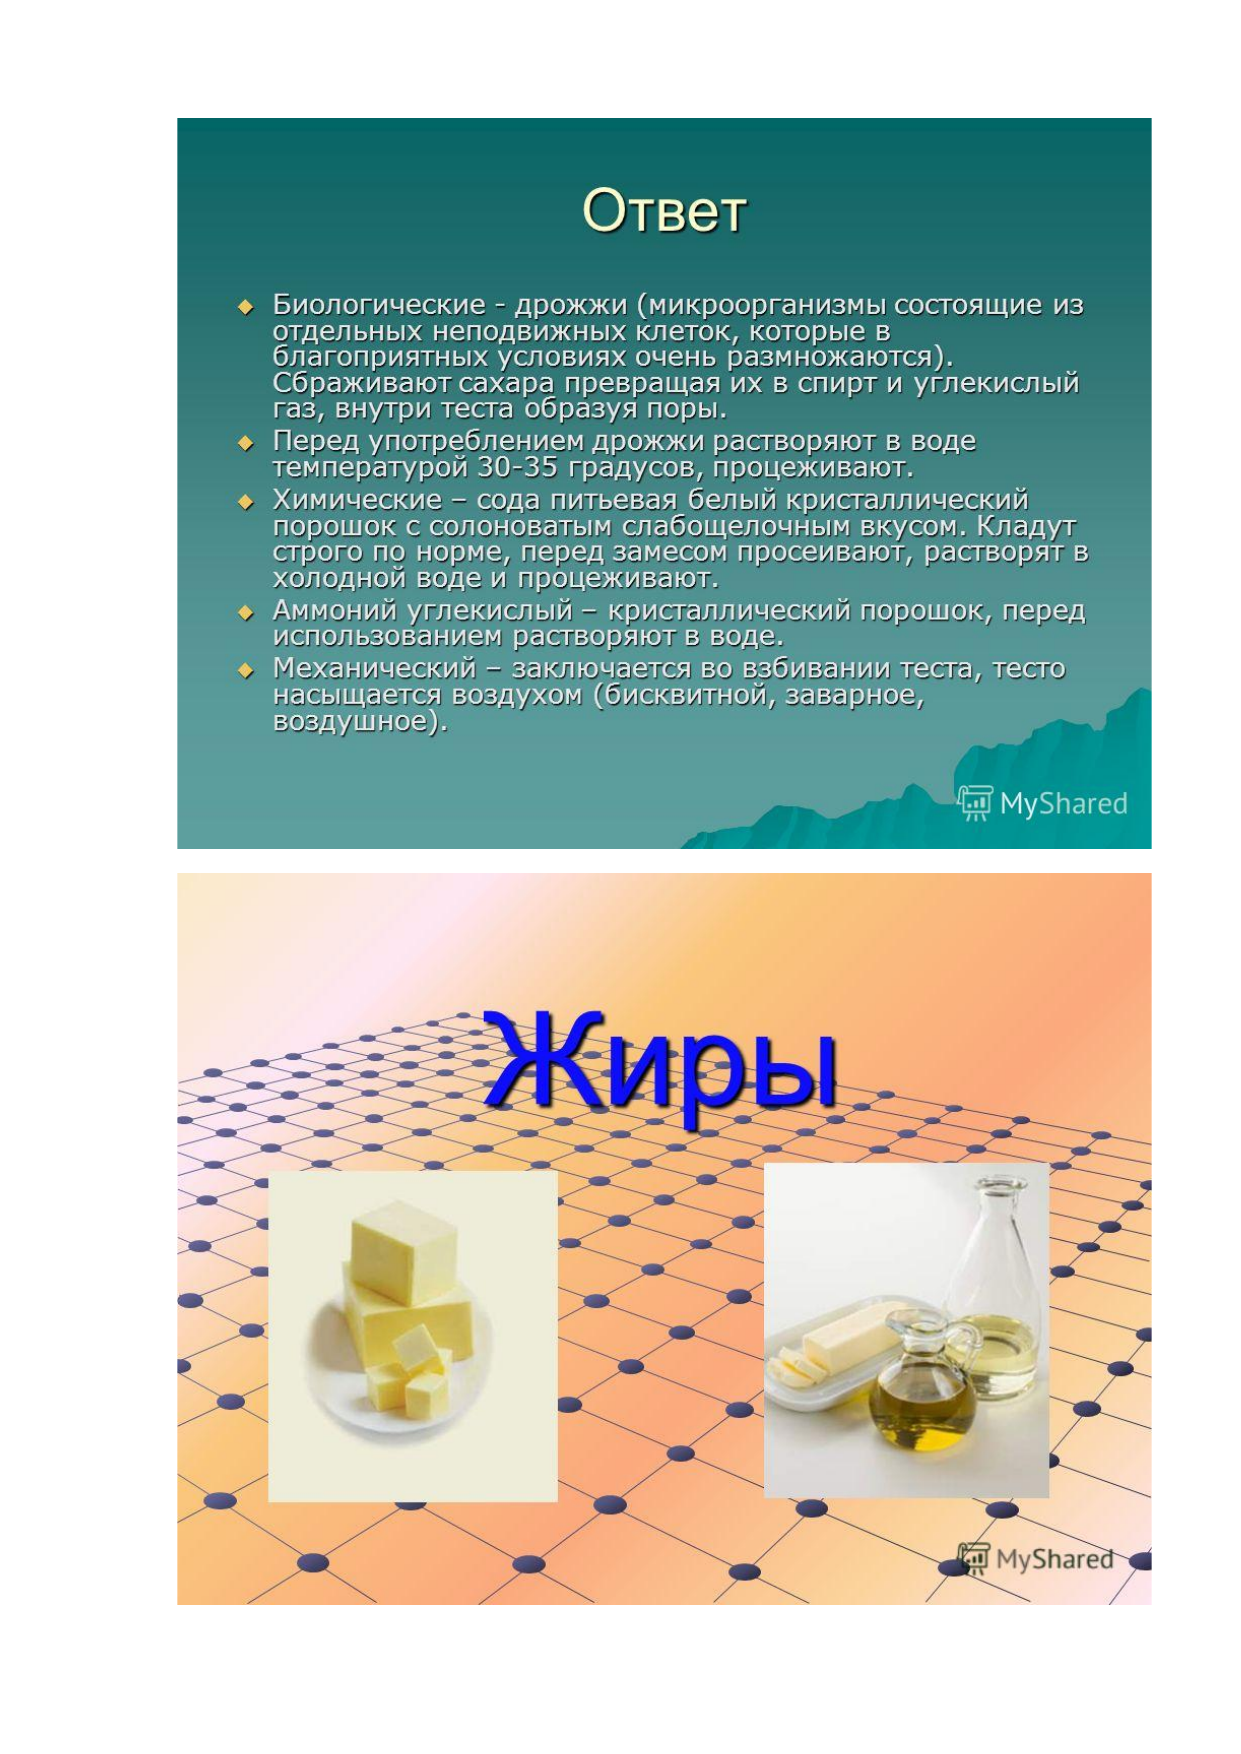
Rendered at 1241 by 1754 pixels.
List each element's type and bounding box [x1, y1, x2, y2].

picture [177, 118, 1152, 849]
picture [177, 873, 1152, 1605]
